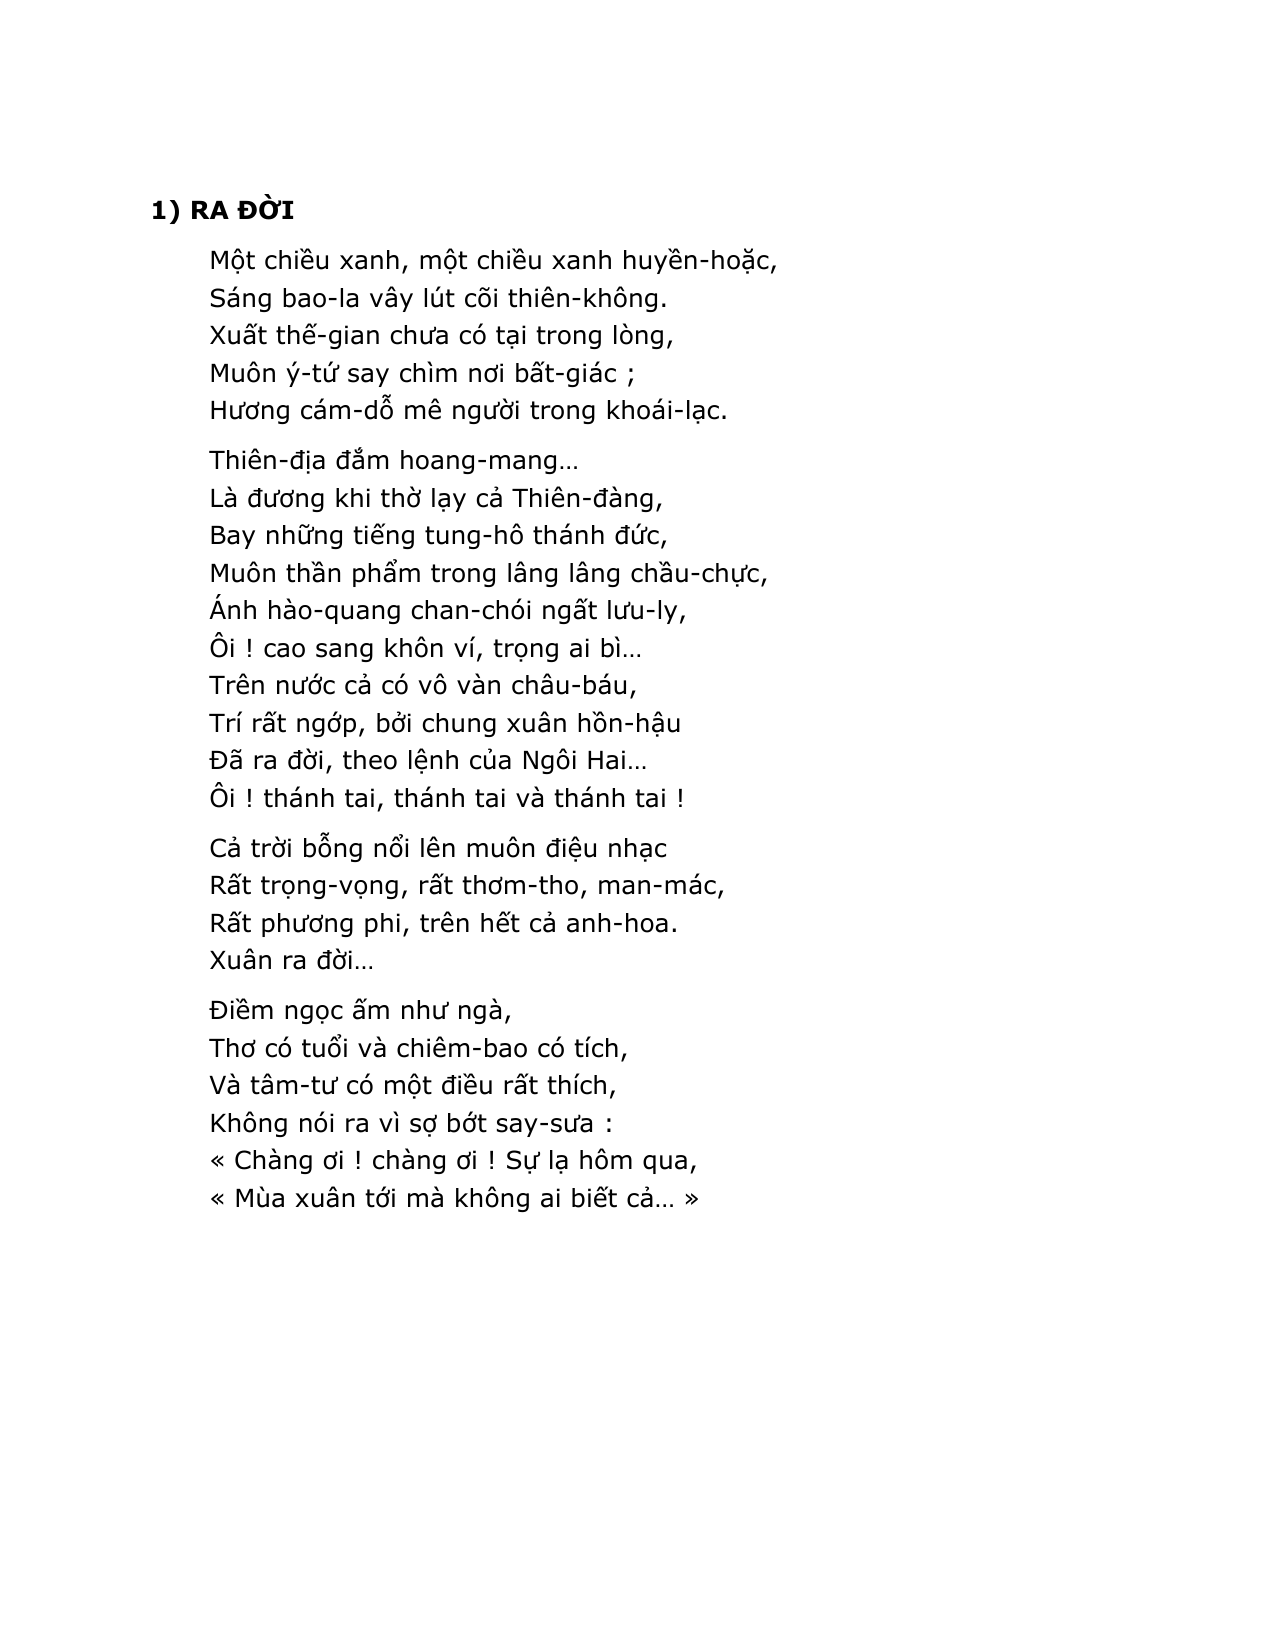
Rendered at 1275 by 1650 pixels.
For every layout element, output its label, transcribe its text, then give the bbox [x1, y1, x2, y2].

text Và tâm-tư có một điều rất thích, [150, 1062, 1125, 1100]
text Bay những tiếng tung-hô thánh đức, [150, 512, 1125, 550]
text Trí rất ngớp, bởi chung xuân hồn-hậu [150, 700, 1125, 737]
text Rất trọng-vọng, rất thơm-tho, man-mác, [150, 862, 1125, 900]
text « Chàng ơi ! chàng ơi ! Sự lạ hôm qua, [150, 1137, 1125, 1175]
text Sáng bao-la vây lút cõi thiên-không. [150, 275, 1125, 312]
text Ôi ! cao sang khôn ví, trọng ai bì… [150, 625, 1125, 662]
text Xuất thế-gian chưa có tại trong lòng, [150, 312, 1125, 350]
text Ôi ! thánh tai, thánh tai và thánh tai ! [150, 775, 1125, 812]
text Điềm ngọc ấm như ngà, [150, 987, 1125, 1025]
text Không nói ra vì sợ bớt say-sưa : [150, 1100, 1125, 1137]
text Muôn thần phẩm trong lâng lâng chầu-chực, [150, 550, 1125, 587]
text Thiên-địa đắm hoang-mang… [150, 437, 1125, 475]
subtitle 1) RA ĐỜI [150, 187, 1125, 225]
text Hương cám-dỗ mê người trong khoái-lạc. [150, 387, 1125, 425]
text Xuân ra đời… [150, 937, 1125, 975]
text Ánh hào-quang chan-chói ngất lưu-ly, [150, 587, 1125, 625]
text Một chiều xanh, một chiều xanh huyền-hoặc, [150, 237, 1125, 275]
text « Mùa xuân tới mà không ai biết cả… » [150, 1175, 1125, 1212]
text Cả trời bỗng nổi lên muôn điệu nhạc [150, 825, 1125, 862]
text Thơ có tuổi và chiêm-bao có tích, [150, 1025, 1125, 1062]
text Là đương khi thờ lạy cả Thiên-đàng, [150, 475, 1125, 512]
text Muôn ý-tứ say chìm nơi bất-giác ; [150, 350, 1125, 387]
text Rất phương phi, trên hết cả anh-hoa. [150, 900, 1125, 937]
text Đã ra đời, theo lệnh của Ngôi Hai… [150, 737, 1125, 775]
text Trên nước cả có vô vàn châu-báu, [150, 662, 1125, 700]
